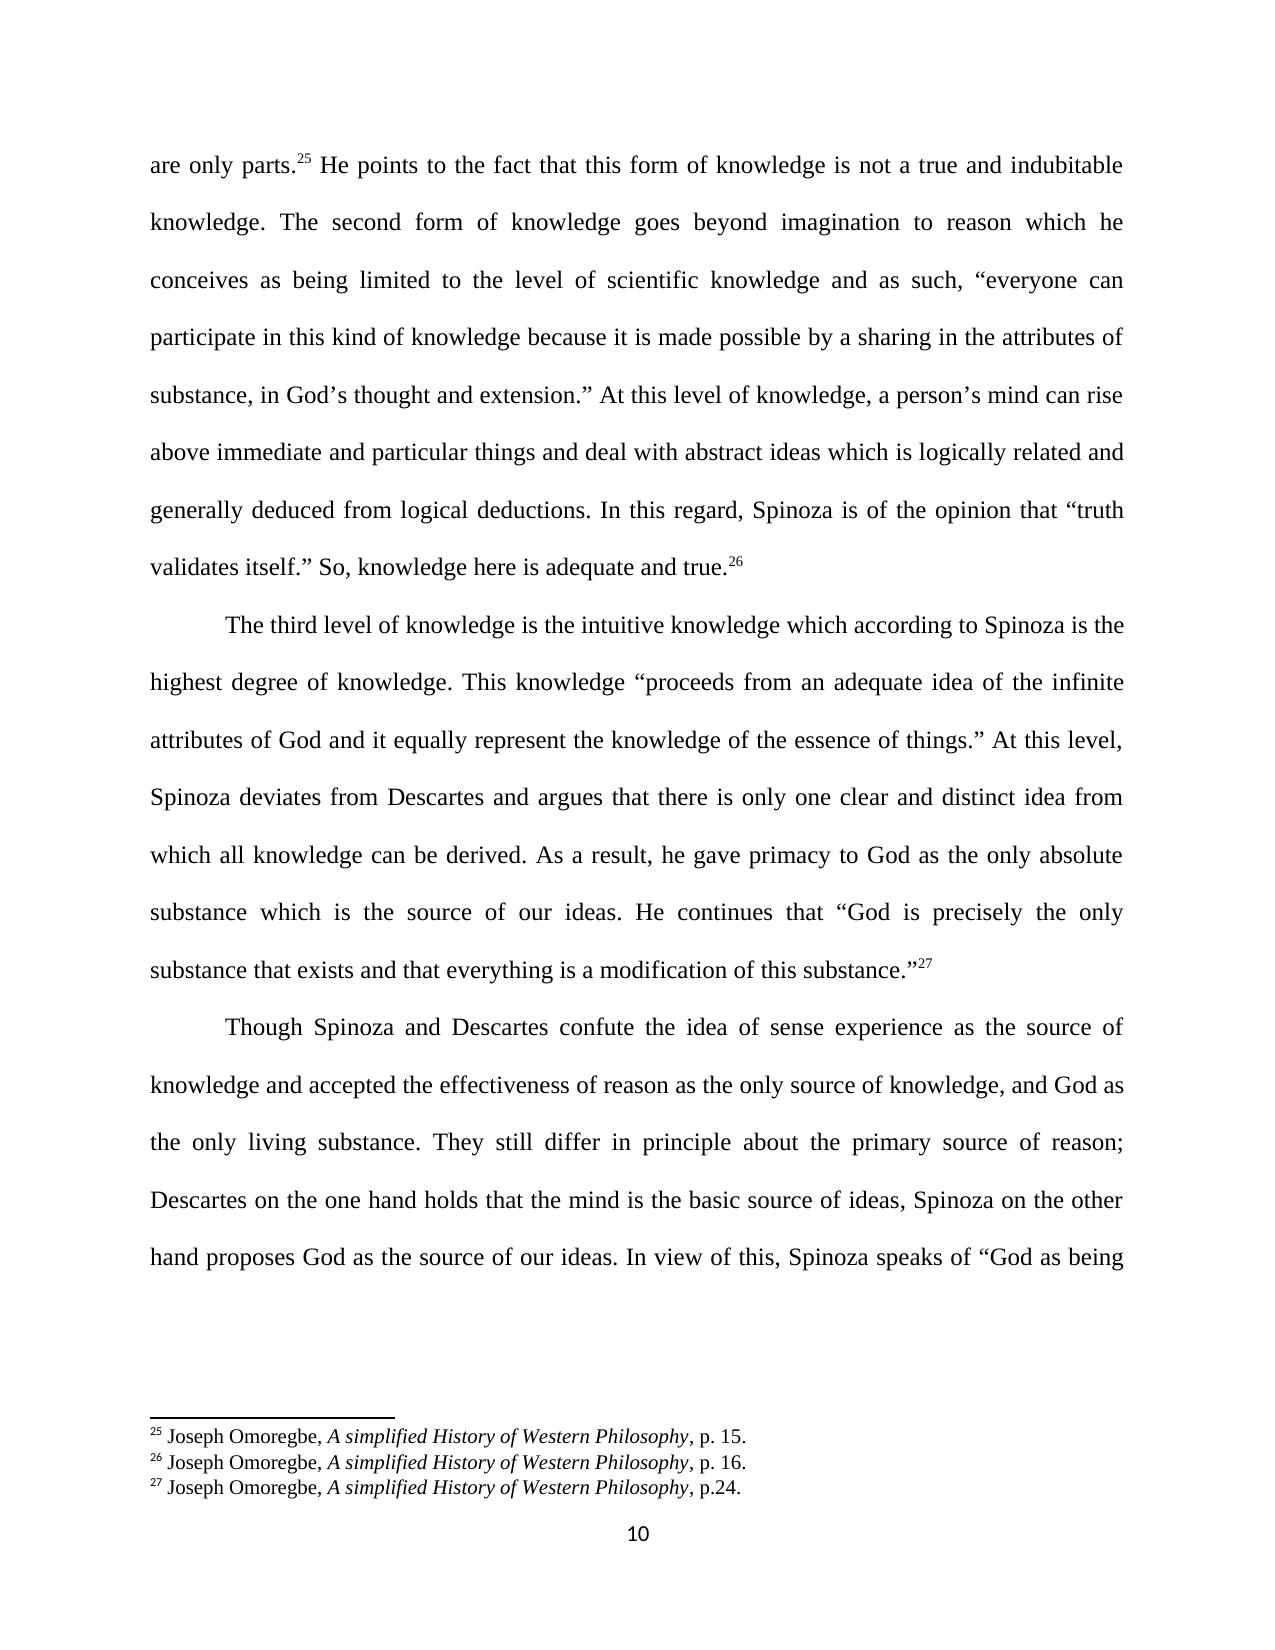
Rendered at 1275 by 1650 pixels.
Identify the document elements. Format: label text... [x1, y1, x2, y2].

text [150, 150, 1125, 581]
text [150, 1012, 1125, 1271]
text The third level of knowledge is the intuitive knowledge which according to Spinoza is the highest degree of knowledge. This knowledge “proceeds from an adequate idea of the infinite attributes of God and it equally represent the knowledge of the essence of things.” At this level, Spinoza deviates from Descartes and argues that there is only one clear and distinct idea from which all knowledge can be derived. As a result, he gave primacy to God as the only absolute substance which is the source of our ideas. He continues that “God is precisely the only substance that exists and that everything is a modification of this substance.” [150, 610, 1125, 984]
